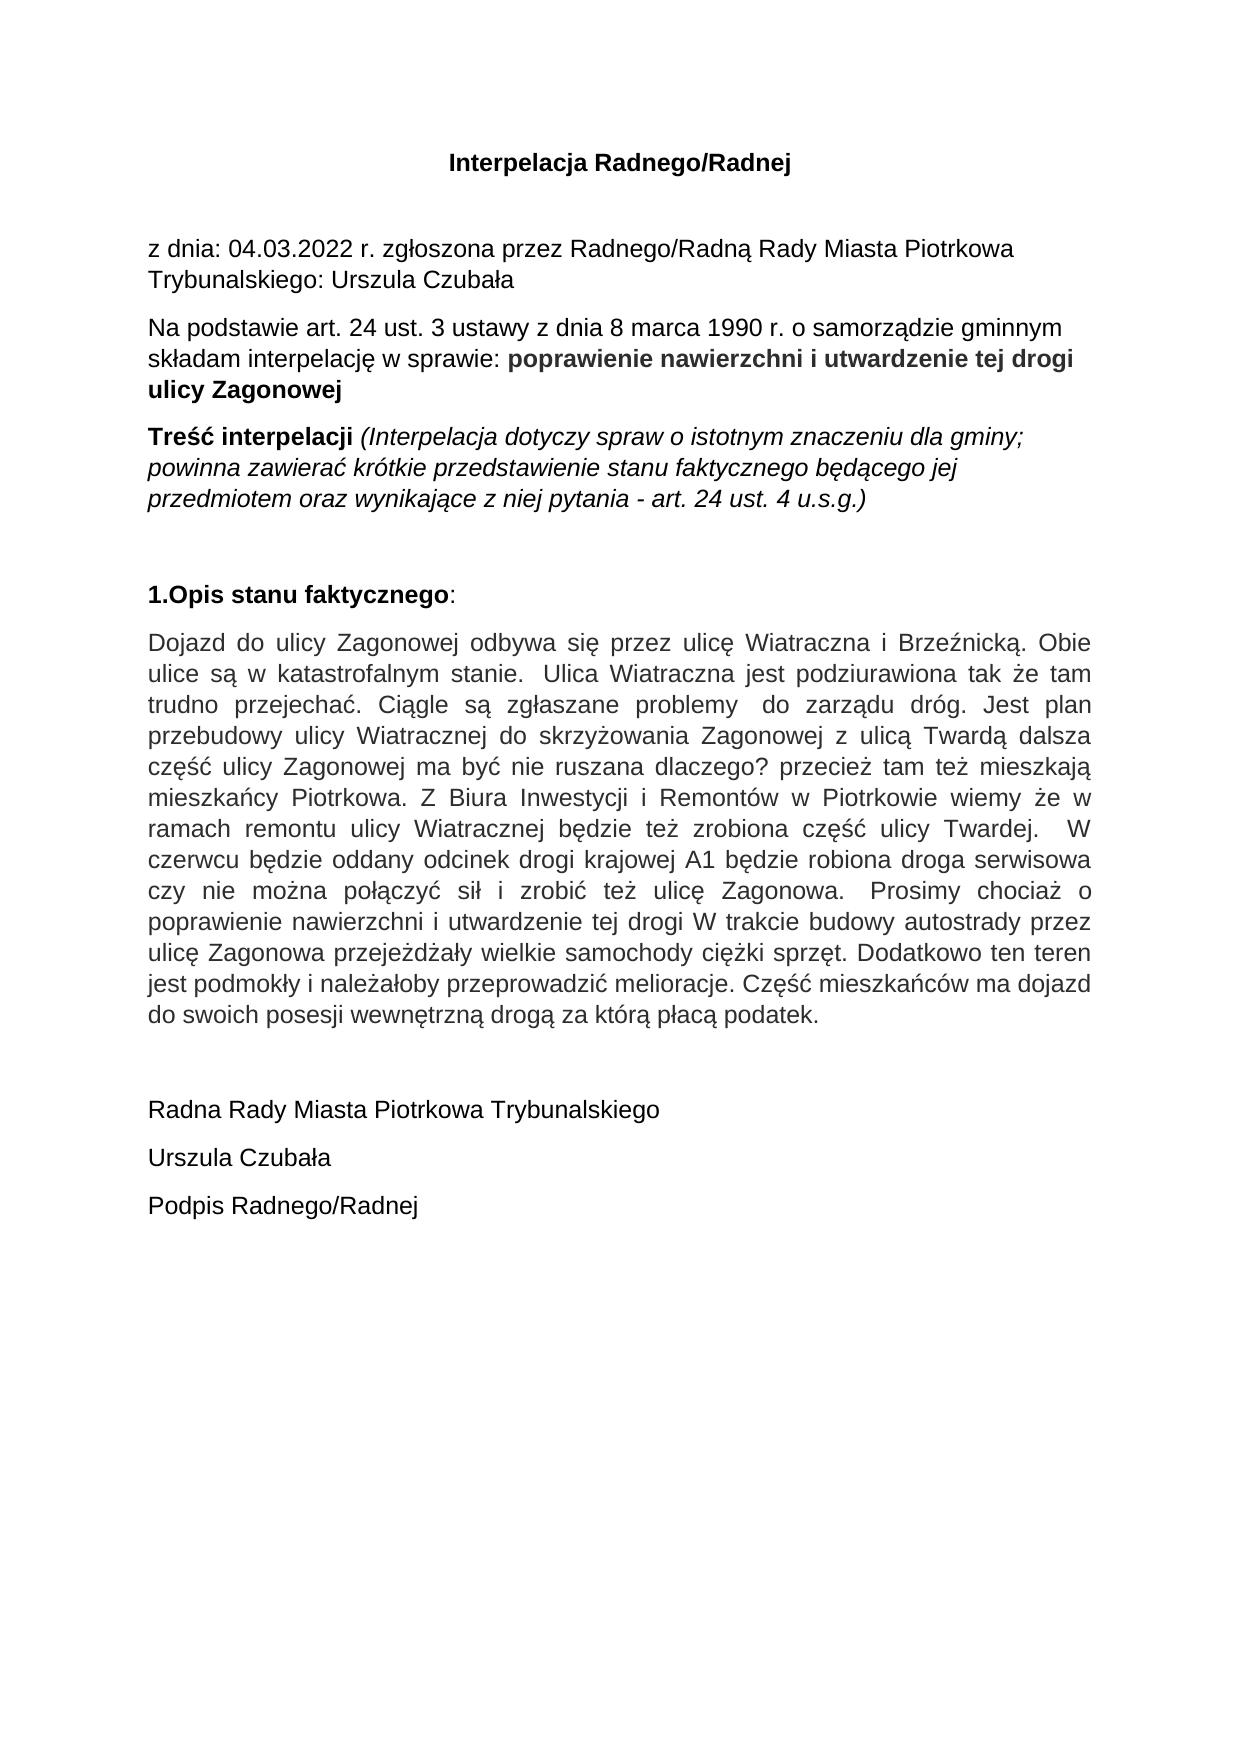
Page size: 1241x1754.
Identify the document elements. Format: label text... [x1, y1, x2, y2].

text 1.Opis stanu faktycznego: [148, 580, 1093, 609]
text z dnia: 04.03.2022 r. zgłoszona przez Radnego/Radną Rady Miasta Piotrkowa Trybunalskiego: Urszula Czubała [148, 234, 1093, 294]
text Radna Rady Miasta Piotrkowa Trybunalskiego [148, 1096, 1093, 1124]
text Interpelacja Radnego/Radnej [148, 148, 1093, 176]
text Podpis Radnego/Radnej [148, 1191, 1093, 1220]
text Treść interpelacji (Interpelacja dotyczy spraw o istotnym znaczeniu dla gminy; powinna zawierać krótkie przedstawienie stanu faktycznego będącego jej przedmiotem oraz wynikające z niej pytania - art. 24 ust. 4 u.s.g.) [148, 422, 1093, 513]
text Urszula Czubała [148, 1143, 1093, 1172]
text Na podstawie art. 24 ust. 3 ustawy z dnia 8 marca 1990 r. o samorządzie gminnym składam interpelację w sprawie: poprawienie nawierzchni i utwardzenie tej drogi ulicy Zagonowej [148, 313, 1093, 403]
